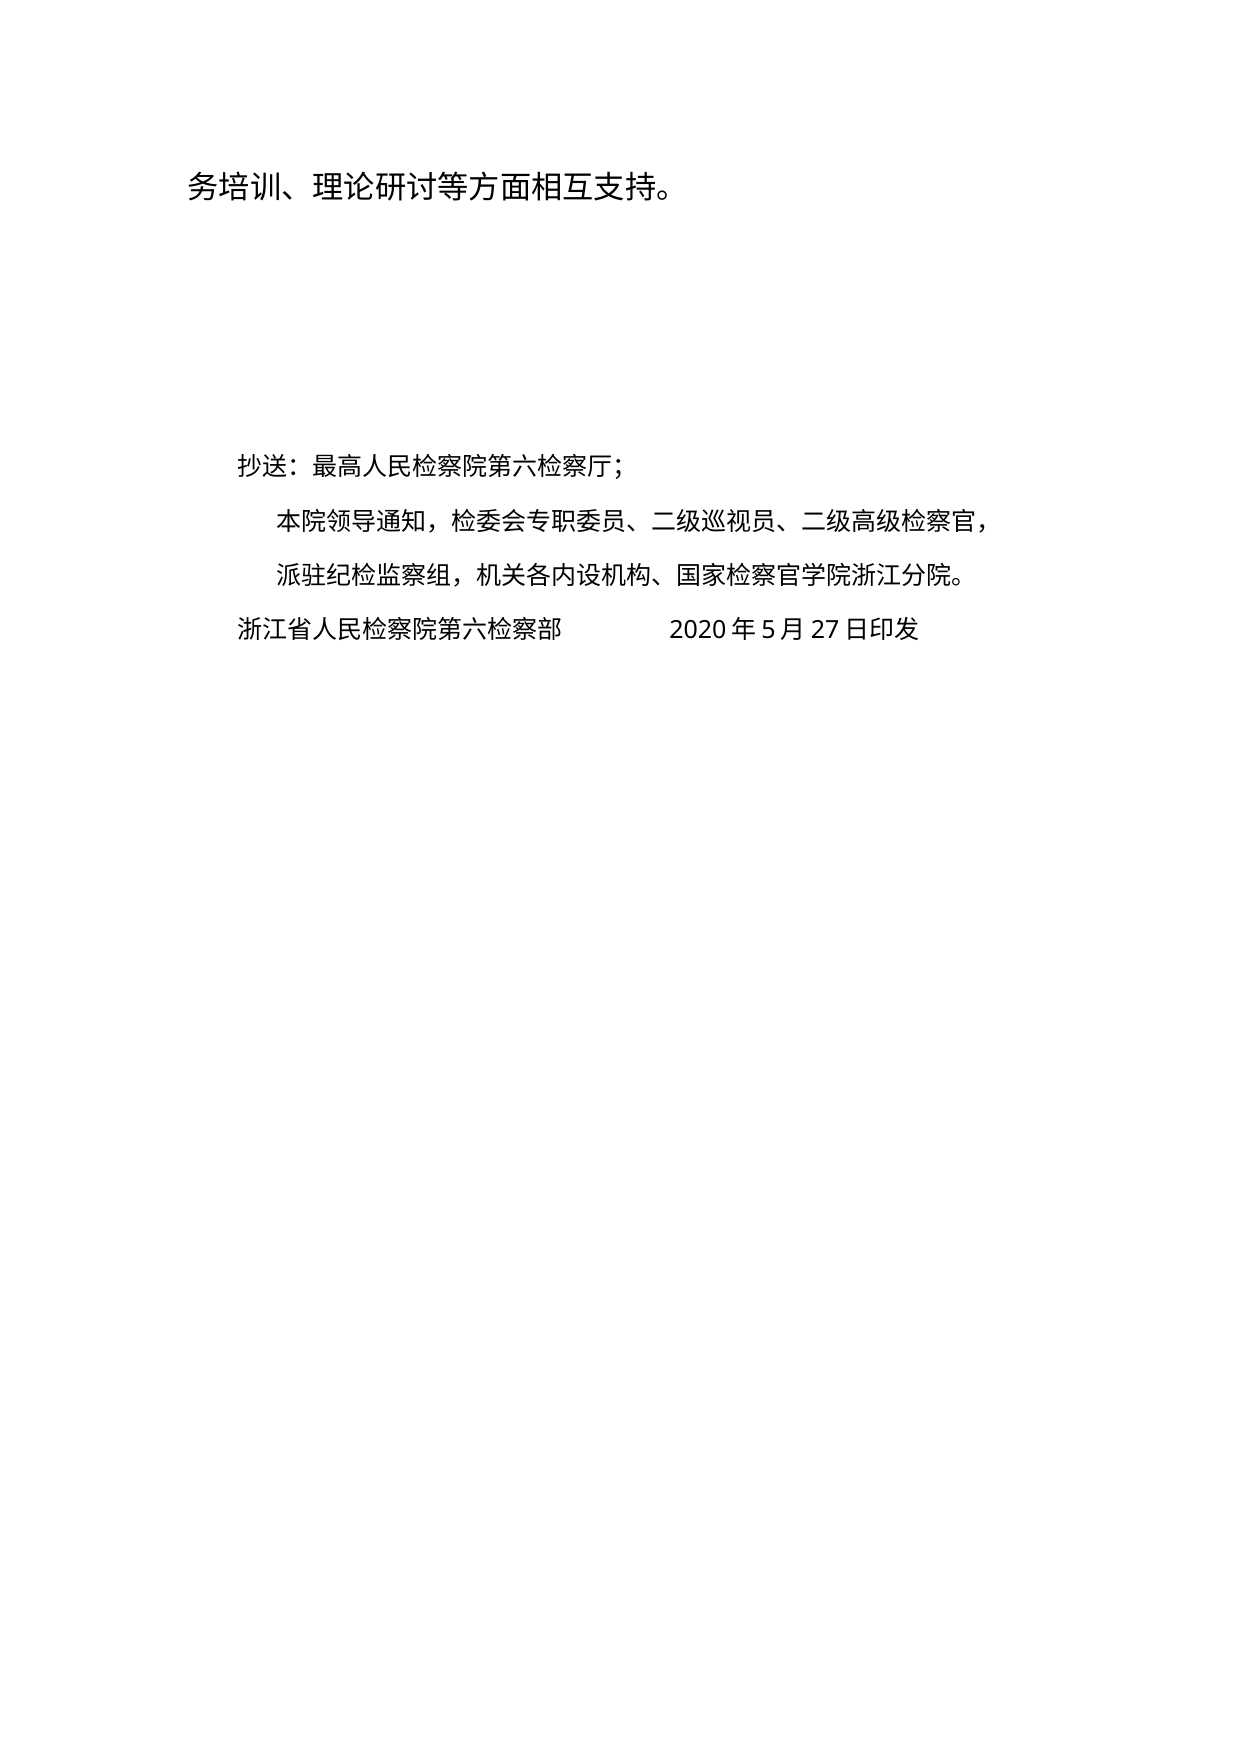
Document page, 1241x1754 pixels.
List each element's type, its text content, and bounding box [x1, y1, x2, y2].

text 浙江省人民检察院第六检察部 2020年5月27日印发 [187, 610, 1053, 646]
text 本院领导通知，检委会专职委员、二级巡视员、二级高级检察官， [187, 501, 1053, 537]
text 派驻纪检监察组，机关各内设机构、国家检察官学院浙江分院。 [187, 556, 1053, 592]
text 抄送：最高人民检察院第六检察厅； [187, 447, 1053, 483]
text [187, 162, 1053, 207]
